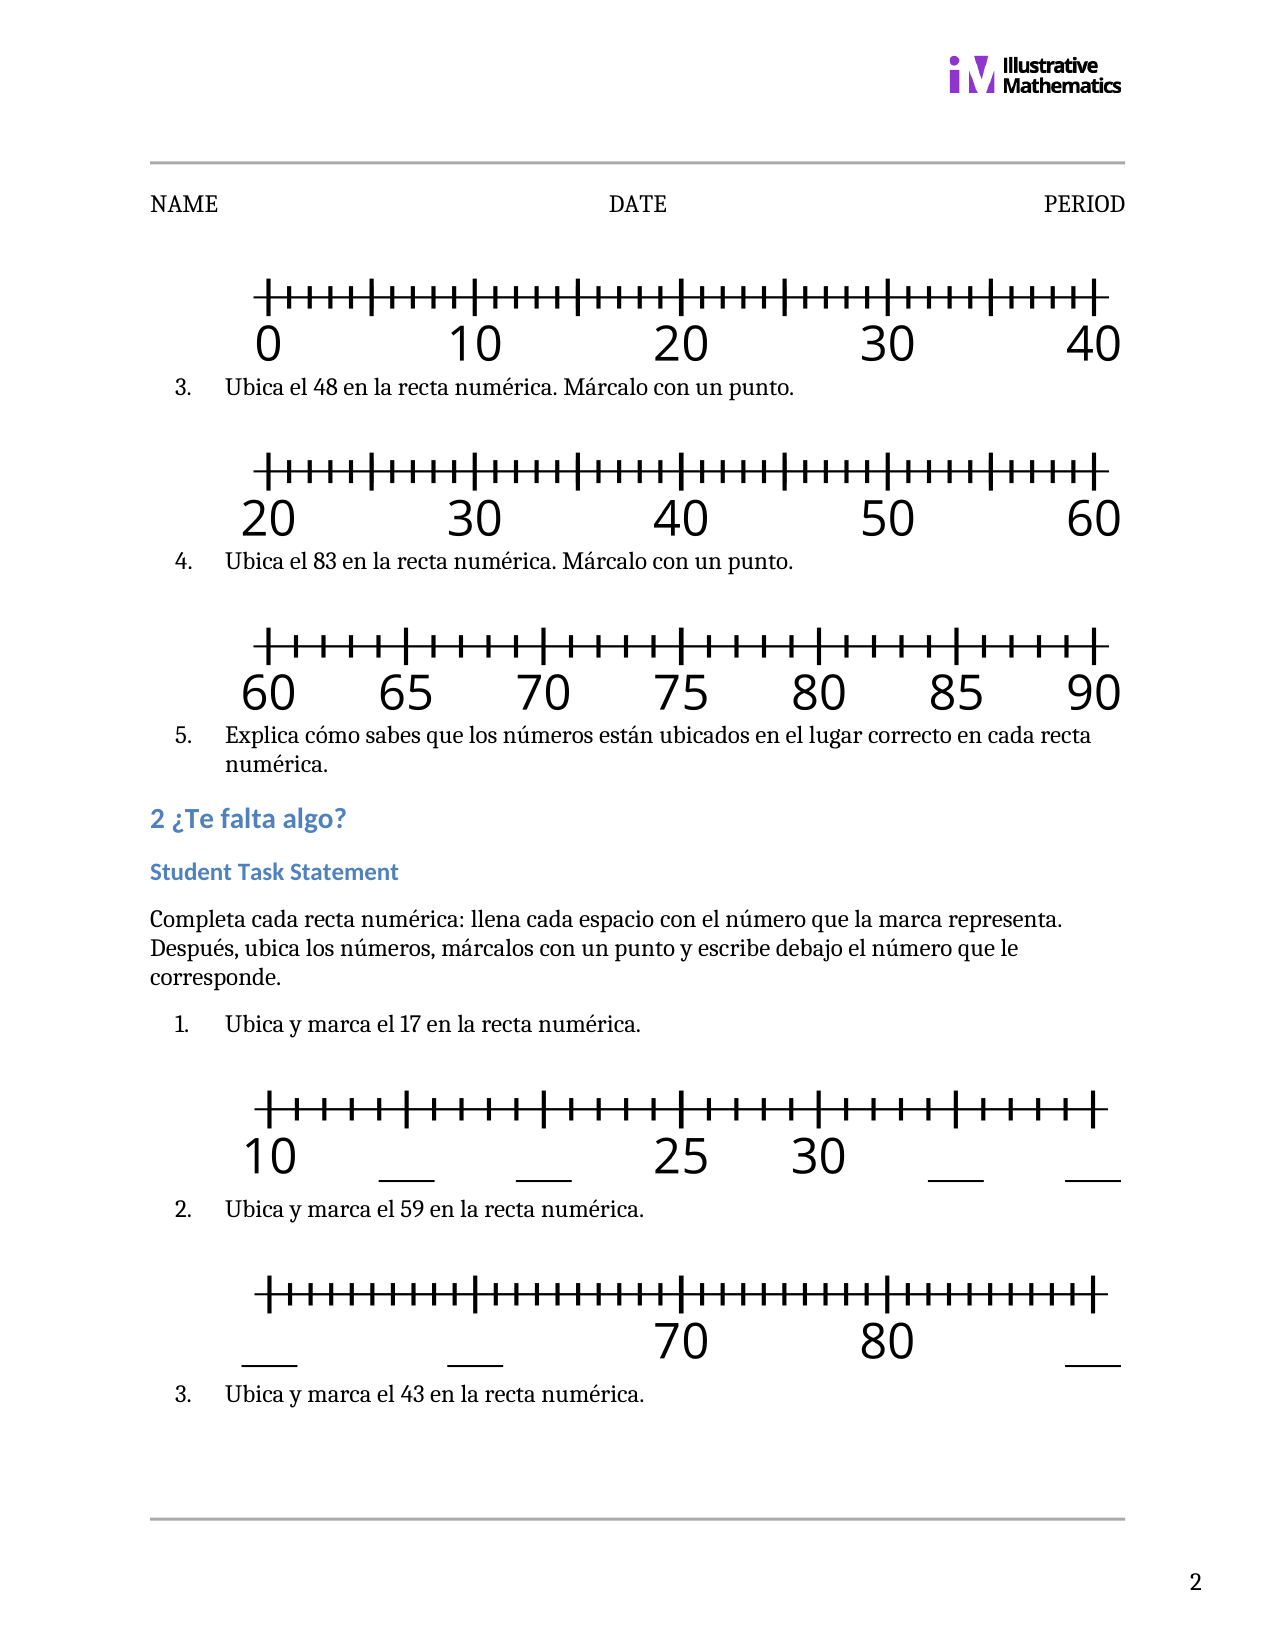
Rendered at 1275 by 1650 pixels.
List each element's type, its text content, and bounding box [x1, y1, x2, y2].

subtitle 2 ¿Te falta algo? [150, 800, 1125, 835]
list Ubica y marca el 43 en la recta numérica. [175, 1380, 1125, 1409]
picture [193, 1273, 1169, 1377]
list Explica cómo sabes que los números están ubicados en el lugar correcto en cada recta numérica. [175, 721, 1125, 779]
picture [193, 276, 1169, 369]
list Ubica y marca el 59 en la recta numérica. [175, 1195, 1125, 1224]
text Completa cada recta numérica: llena cada espacio con el número que la marca representa. Después, ubica los números, márcalos con un punto y escribe debajo el número que le corresponde. [150, 905, 1125, 992]
subtitle Student Task Statement [150, 856, 1125, 887]
picture [949, 55, 1121, 93]
picture [193, 450, 1169, 544]
picture [193, 1088, 1169, 1192]
list Ubica y marca el 17 en la recta numérica. [175, 1010, 1125, 1039]
list Ubica el 48 en la recta numérica. Márcalo con un punto. [175, 372, 1125, 401]
list Ubica el 83 en la recta numérica. Márcalo con un punto. [175, 547, 1125, 576]
picture [193, 625, 1169, 718]
